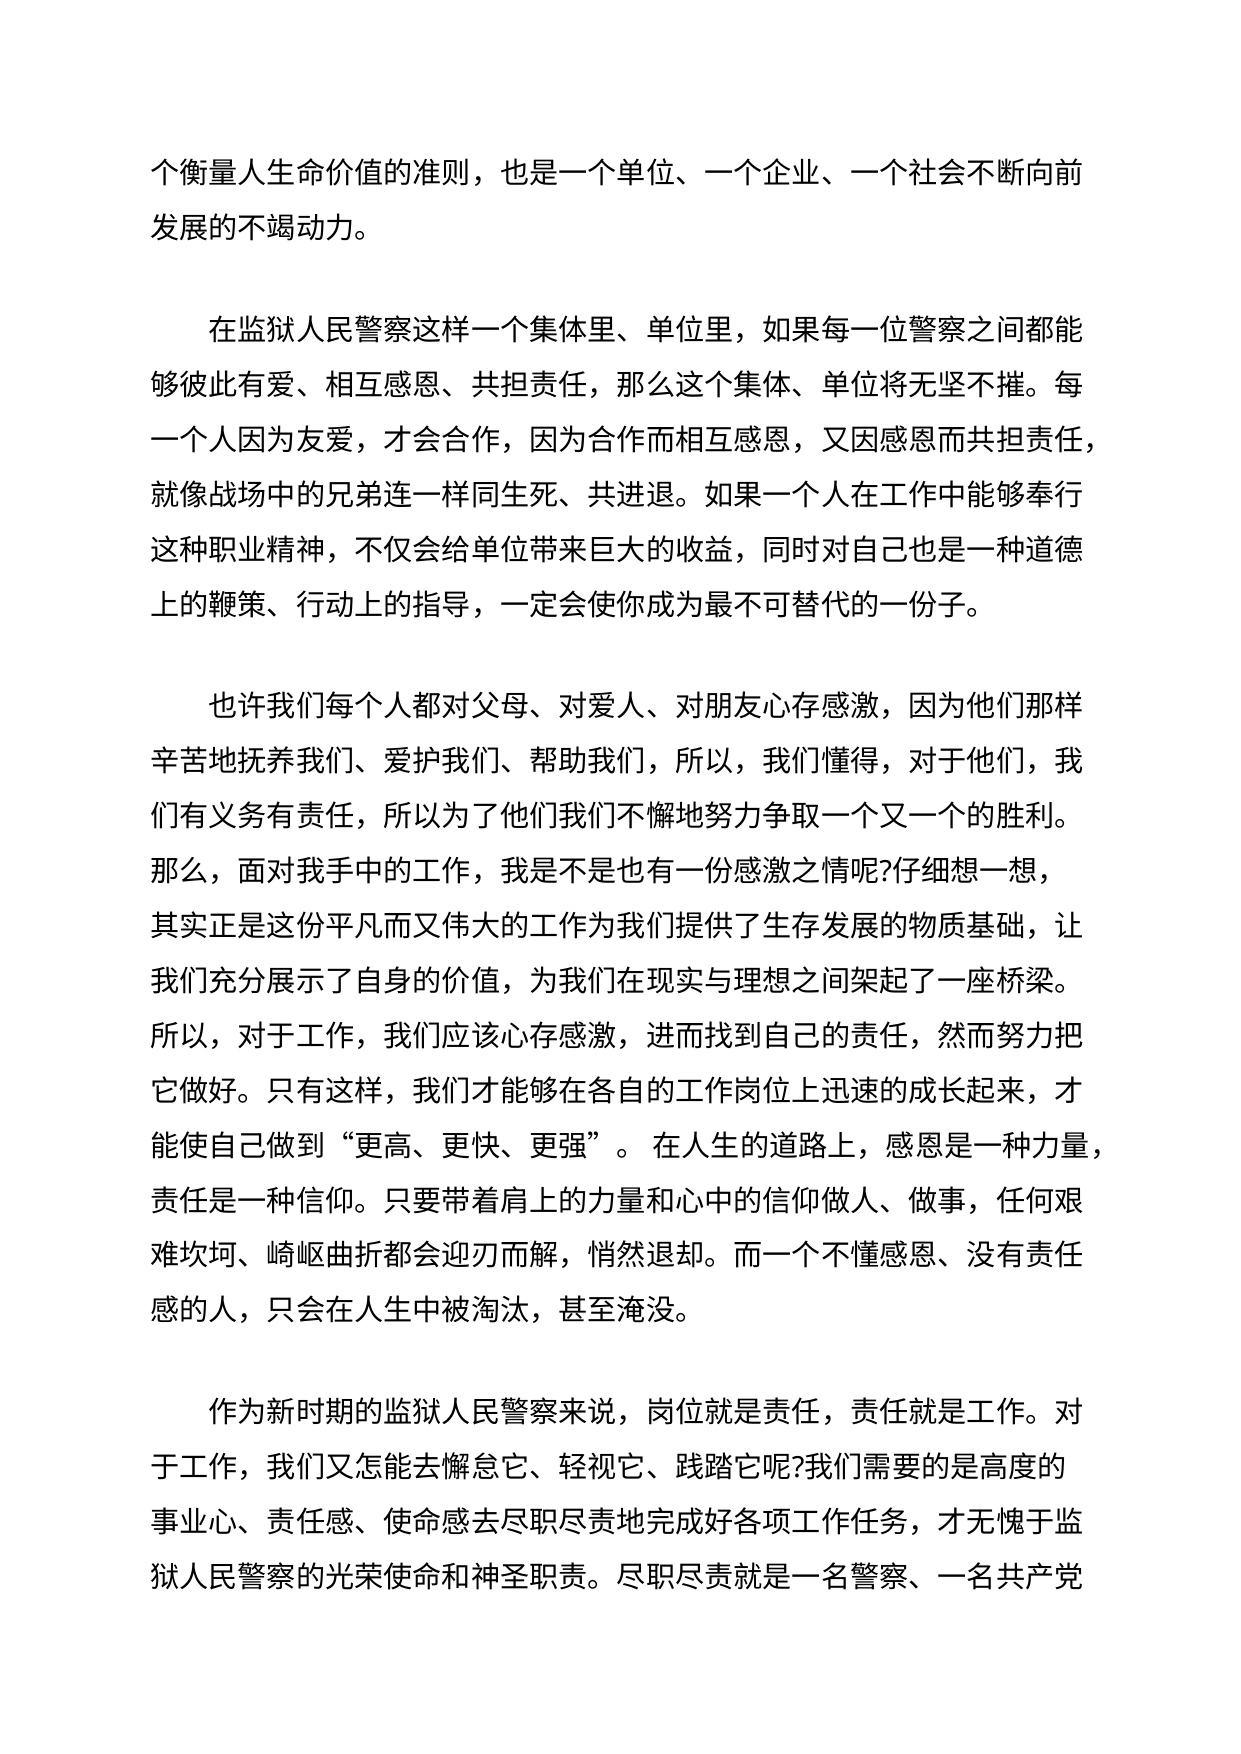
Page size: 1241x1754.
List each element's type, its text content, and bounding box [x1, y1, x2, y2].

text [150, 1389, 1090, 1596]
text 也许我们每个人都对父母、对爱人、对朋友心存感激，因为他们那样辛苦地抚养我们、爱护我们、帮助我们，所以，我们懂得，对于他们，我们有义务有责任，所以为了他们我们不懈地努力争取一个又一个的胜利。那么，面对我手中的工作，我是不是也有一份感激之情呢?仔细想一想，其实正是这份平凡而又伟大的工作为我们提供了生存发展的物质基础，让我们充分展示了自身的价值，为我们在现实与理想之间架起了一座桥梁。所以，对于工作，我们应该心存感激，进而找到自己的责任，然而努力把它做好。只有这样，我们才能够在各自的工作岗位上迅速的成长起来，才能使自己做到“更高、更快、更强”。 在人生的道路上，感恩是一种力量，责任是一种信仰。只要带着肩上的力量和心中的信仰做人、做事，任何艰难坎坷、崎岖曲折都会迎刃而解，悄然退却。而一个不懂感恩、没有责任感的人，只会在人生中被淘汰，甚至淹没。 [150, 683, 1090, 1329]
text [150, 150, 1090, 247]
text 在监狱人民警察这样一个集体里、单位里，如果每一位警察之间都能够彼此有爱、相互感恩、共担责任，那么这个集体、单位将无坚不摧。每一个人因为友爱，才会合作，因为合作而相互感恩，又因感恩而共担责任，就像战场中的兄弟连一样同生死、共进退。如果一个人在工作中能够奉行这种职业精神，不仅会给单位带来巨大的收益，同时对自己也是一种道德上的鞭策、行动上的指导，一定会使你成为最不可替代的一份子。 [150, 307, 1090, 623]
